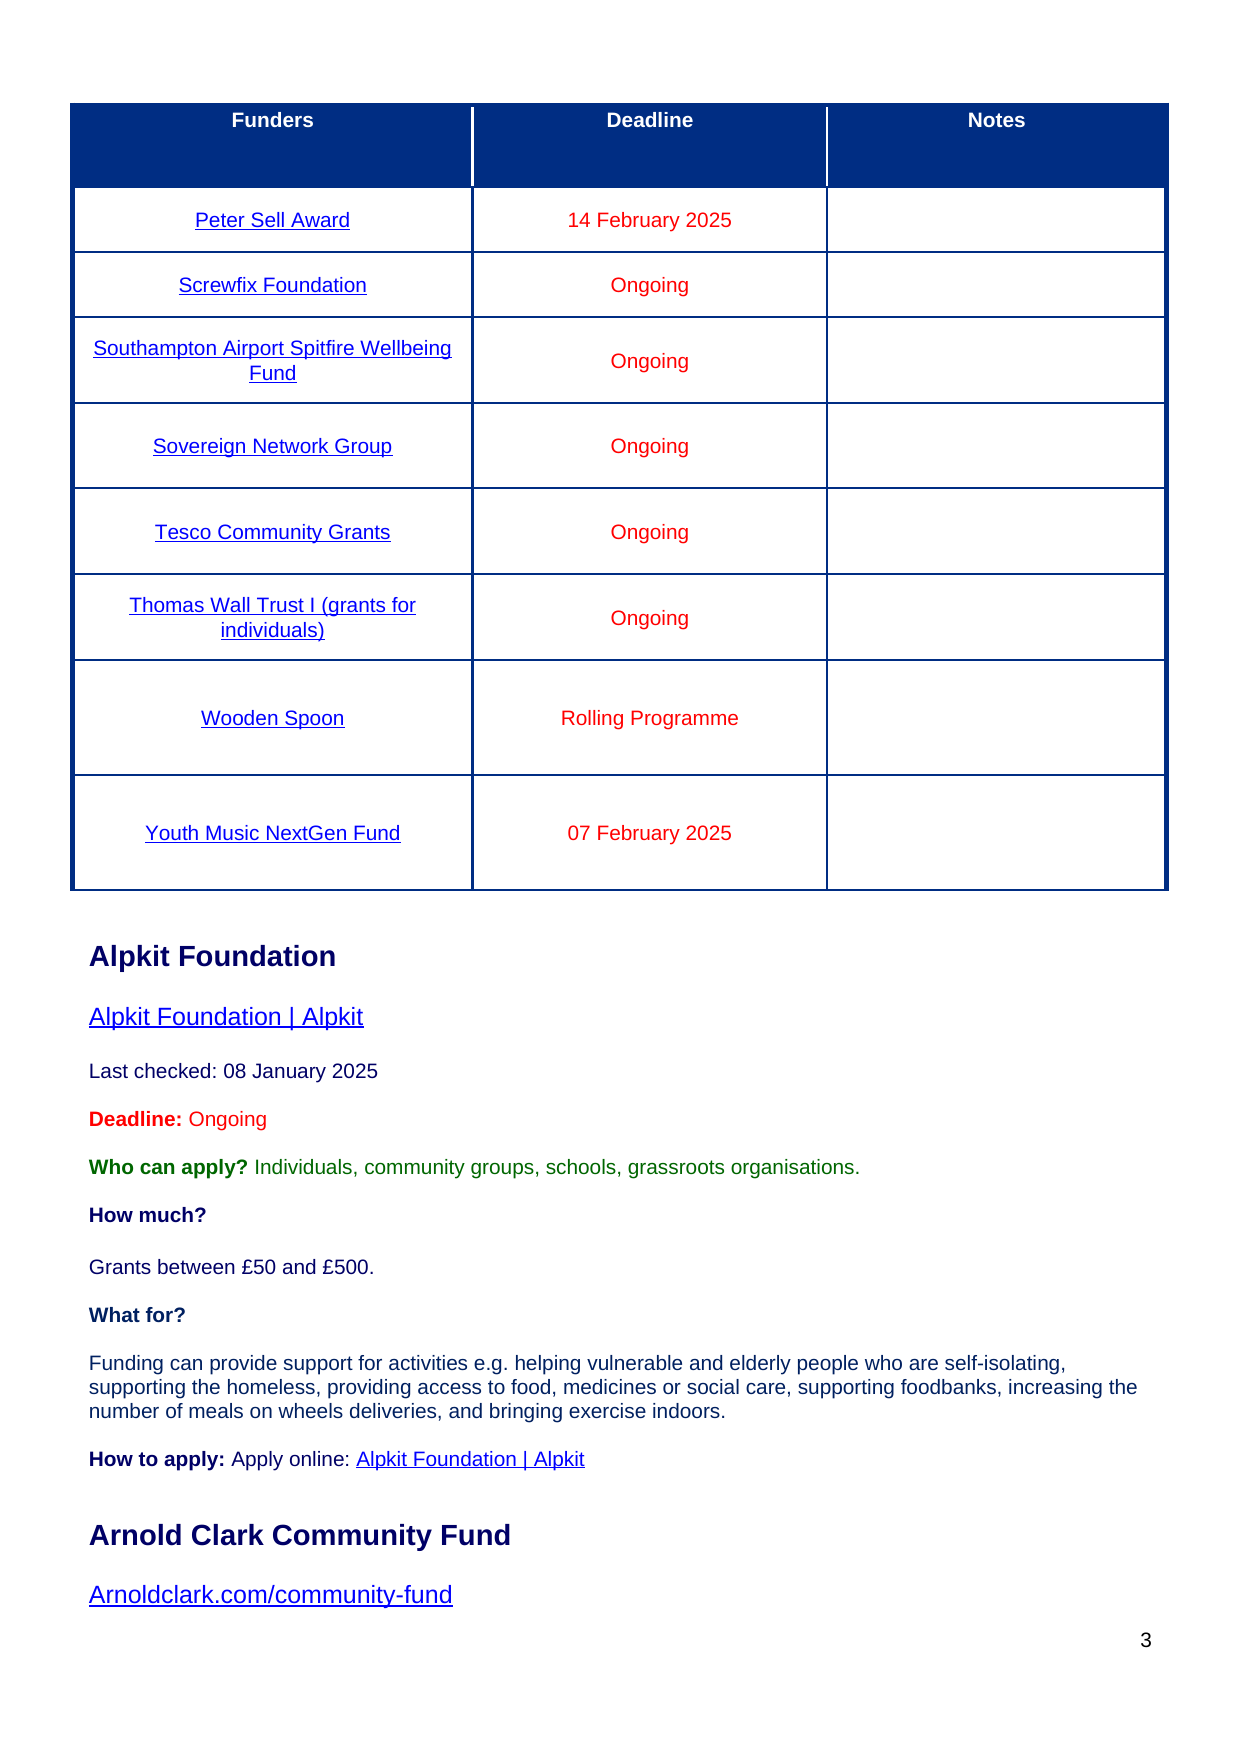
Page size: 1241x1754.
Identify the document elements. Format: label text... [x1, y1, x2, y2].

table_cell 07 February 2025 [474, 776, 826, 889]
text How much? [89, 1203, 1152, 1227]
text Last checked: 08 January 2025 [89, 1059, 1152, 1083]
table_cell [828, 188, 1164, 251]
text Deadline: Ongoing [89, 1107, 1152, 1131]
table_cell Ongoing [474, 253, 826, 316]
table_cell Southampton Airport Spitfire Wellbeing Fund [75, 318, 471, 402]
table_cell Ongoing [474, 318, 826, 402]
table_header Deadline [474, 107, 826, 186]
table_cell Wooden Spoon [75, 661, 471, 774]
text Alpkit Foundation | Alpkit [89, 1001, 1152, 1030]
table_cell Rolling Programme [474, 661, 826, 774]
text Grants between £50 and £500. [89, 1255, 1152, 1279]
table_cell [828, 661, 1164, 774]
text Who can apply? Individuals, community groups, schools, grassroots organisations. [89, 1155, 1152, 1179]
table_header Notes [828, 107, 1164, 186]
table_cell Peter Sell Award [75, 188, 471, 251]
text What for? [89, 1303, 1152, 1327]
text Arnoldclark.com/community-fund [89, 1581, 1152, 1609]
text Funding can provide support for activities e.g. helping vulnerable and elderly people who are self-isolating, supporting the homeless, providing access to food, medicines or social care, supporting foodbanks, increasing the number of meals on wheels deliveries, and bringing exercise indoors. [89, 1351, 1152, 1422]
table_cell [828, 404, 1164, 487]
table_cell [828, 489, 1164, 573]
table_cell [828, 776, 1164, 889]
table_cell Ongoing [474, 404, 826, 487]
table_cell Sovereign Network Group [75, 404, 471, 487]
table_cell 14 February 2025 [474, 188, 826, 251]
table_cell [828, 318, 1164, 402]
text Arnold Clark Community Fund [89, 1518, 1152, 1552]
table_cell [828, 575, 1164, 658]
table_cell Screwfix Foundation [75, 253, 471, 316]
table_cell Thomas Wall Trust I (grants for individuals) [75, 575, 471, 658]
table_cell Ongoing [474, 575, 826, 658]
table_cell Tesco Community Grants [75, 489, 471, 573]
table_cell Youth Music NextGen Fund [75, 776, 471, 889]
table_header Funders [75, 107, 471, 186]
table_cell [828, 253, 1164, 316]
table_cell Ongoing [474, 489, 826, 573]
text How to apply: Apply online: Alpkit Foundation | Alpkit [89, 1446, 1152, 1470]
text Alpkit Foundation [89, 939, 1152, 973]
